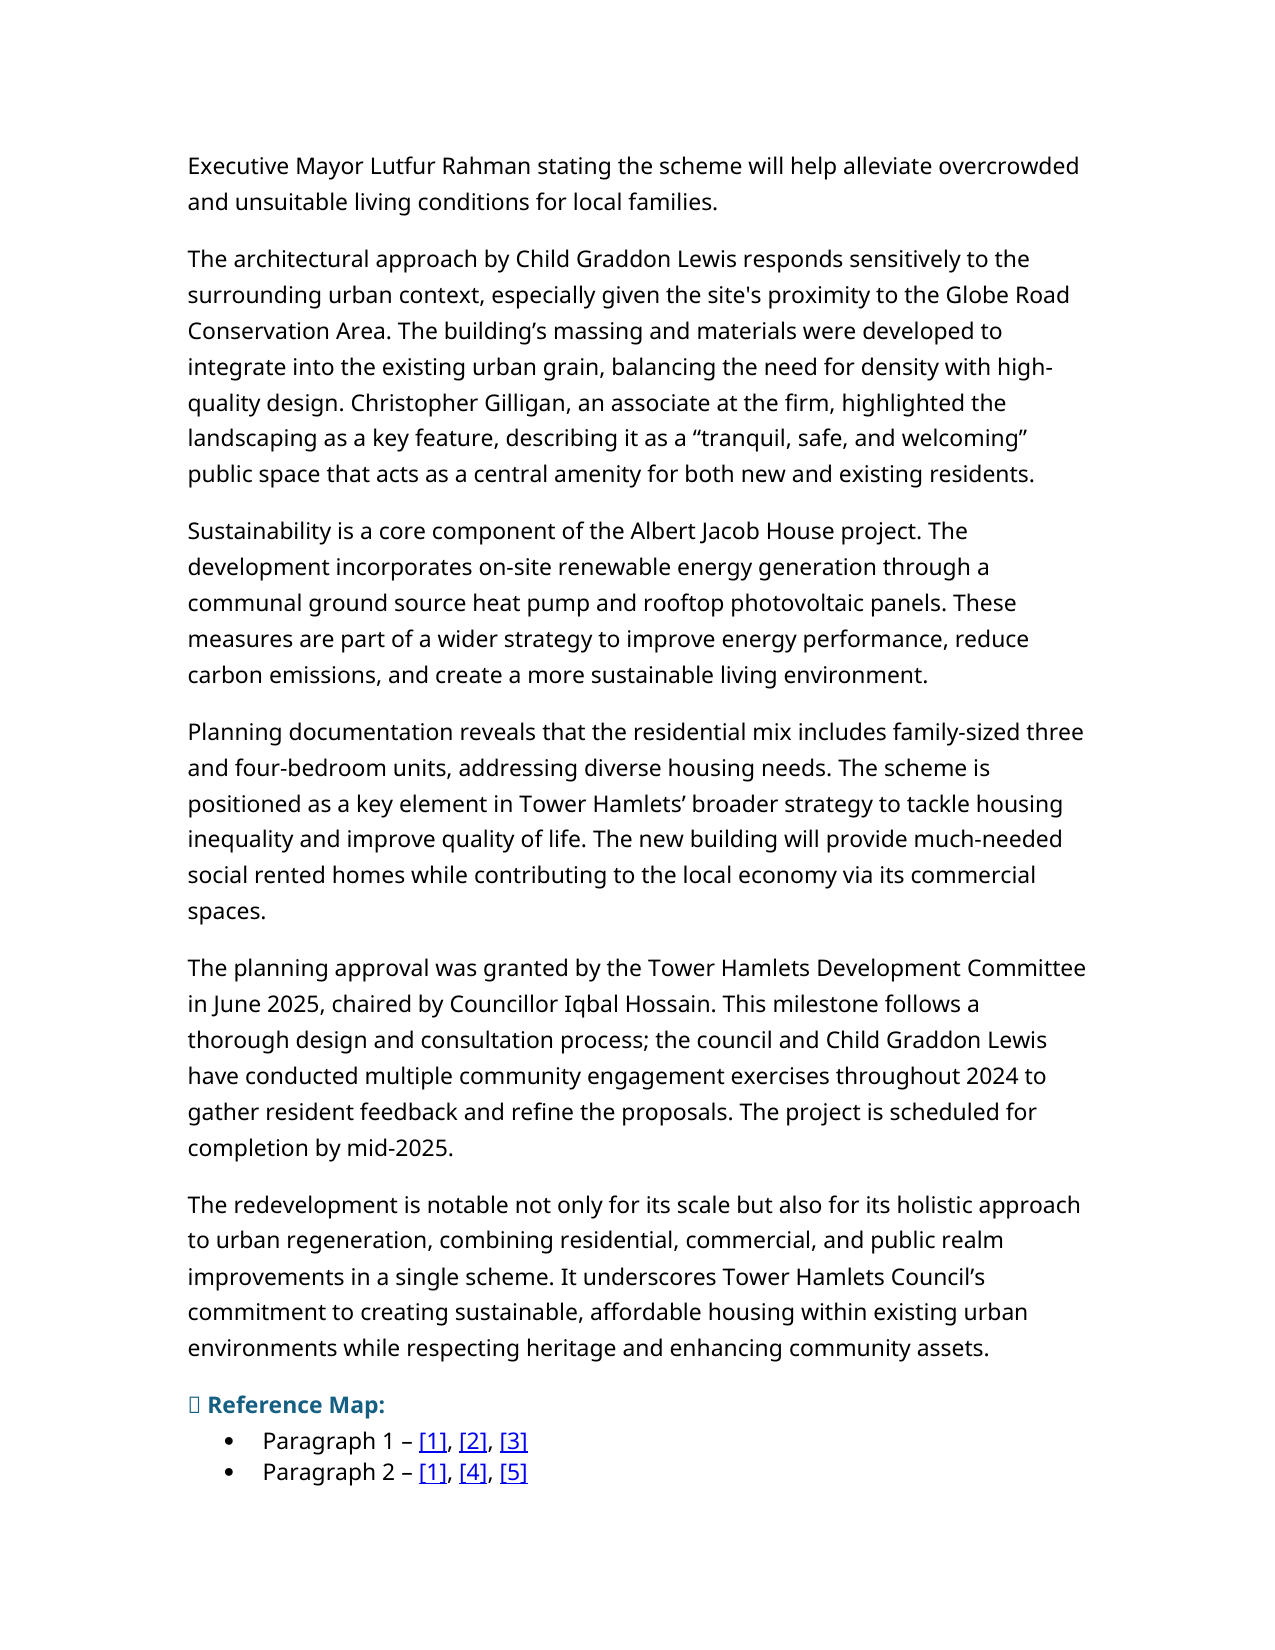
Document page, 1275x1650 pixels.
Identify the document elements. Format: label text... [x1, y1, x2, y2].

list Paragraph 1 – [1], [2], [3] [225, 1425, 1087, 1456]
text The redevelopment is notable not only for its scale but also for its holistic approach to urban regeneration, combining residential, commercial, and public realm improvements in a single scheme. It underscores Tower Hamlets Council’s commitment to creating sustainable, affordable housing within existing urban environments while respecting heritage and enhancing community assets. [187, 1188, 1087, 1363]
text The architectural approach by Child Graddon Lewis responds sensitively to the surrounding urban context, especially given the site's proximity to the Globe Road Conservation Area. The building’s massing and materials were developed to integrate into the existing urban grain, balancing the need for density with high-quality design. Christopher Gilligan, an associate at the firm, highlighted the landscaping as a key feature, describing it as a “tranquil, safe, and welcoming” public space that acts as a central amenity for both new and existing residents. [187, 243, 1087, 489]
text The planning approval was granted by the Tower Hamlets Development Committee in June 2025, chaired by Councillor Iqbal Hossain. This milestone follows a thorough design and consultation process; the council and Child Graddon Lewis have conducted multiple community engagement exercises throughout 2024 to gather resident feedback and refine the proposals. The project is scheduled for completion by mid-2025. [187, 952, 1087, 1163]
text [187, 150, 1087, 217]
text Sustainability is a core component of the Albert Jacob House project. The development incorporates on-site renewable energy generation through a communal ground source heat pump and rooftop photovoltaic panels. These measures are part of a wider strategy to improve energy performance, reduce carbon emissions, and create a more sustainable living environment. [187, 515, 1087, 690]
text Planning documentation reveals that the residential mix includes family-sized three and four-bedroom units, addressing diverse housing needs. The scheme is positioned as a key element in Tower Hamlets’ broader strategy to tackle housing inequality and improve quality of life. The new building will provide much-needed social rented homes while contributing to the local economy via its commercial spaces. [187, 716, 1087, 927]
subtitle 📌 Reference Map: [187, 1389, 1087, 1420]
list Paragraph 2 – [1], [4], [5] [225, 1456, 1087, 1487]
